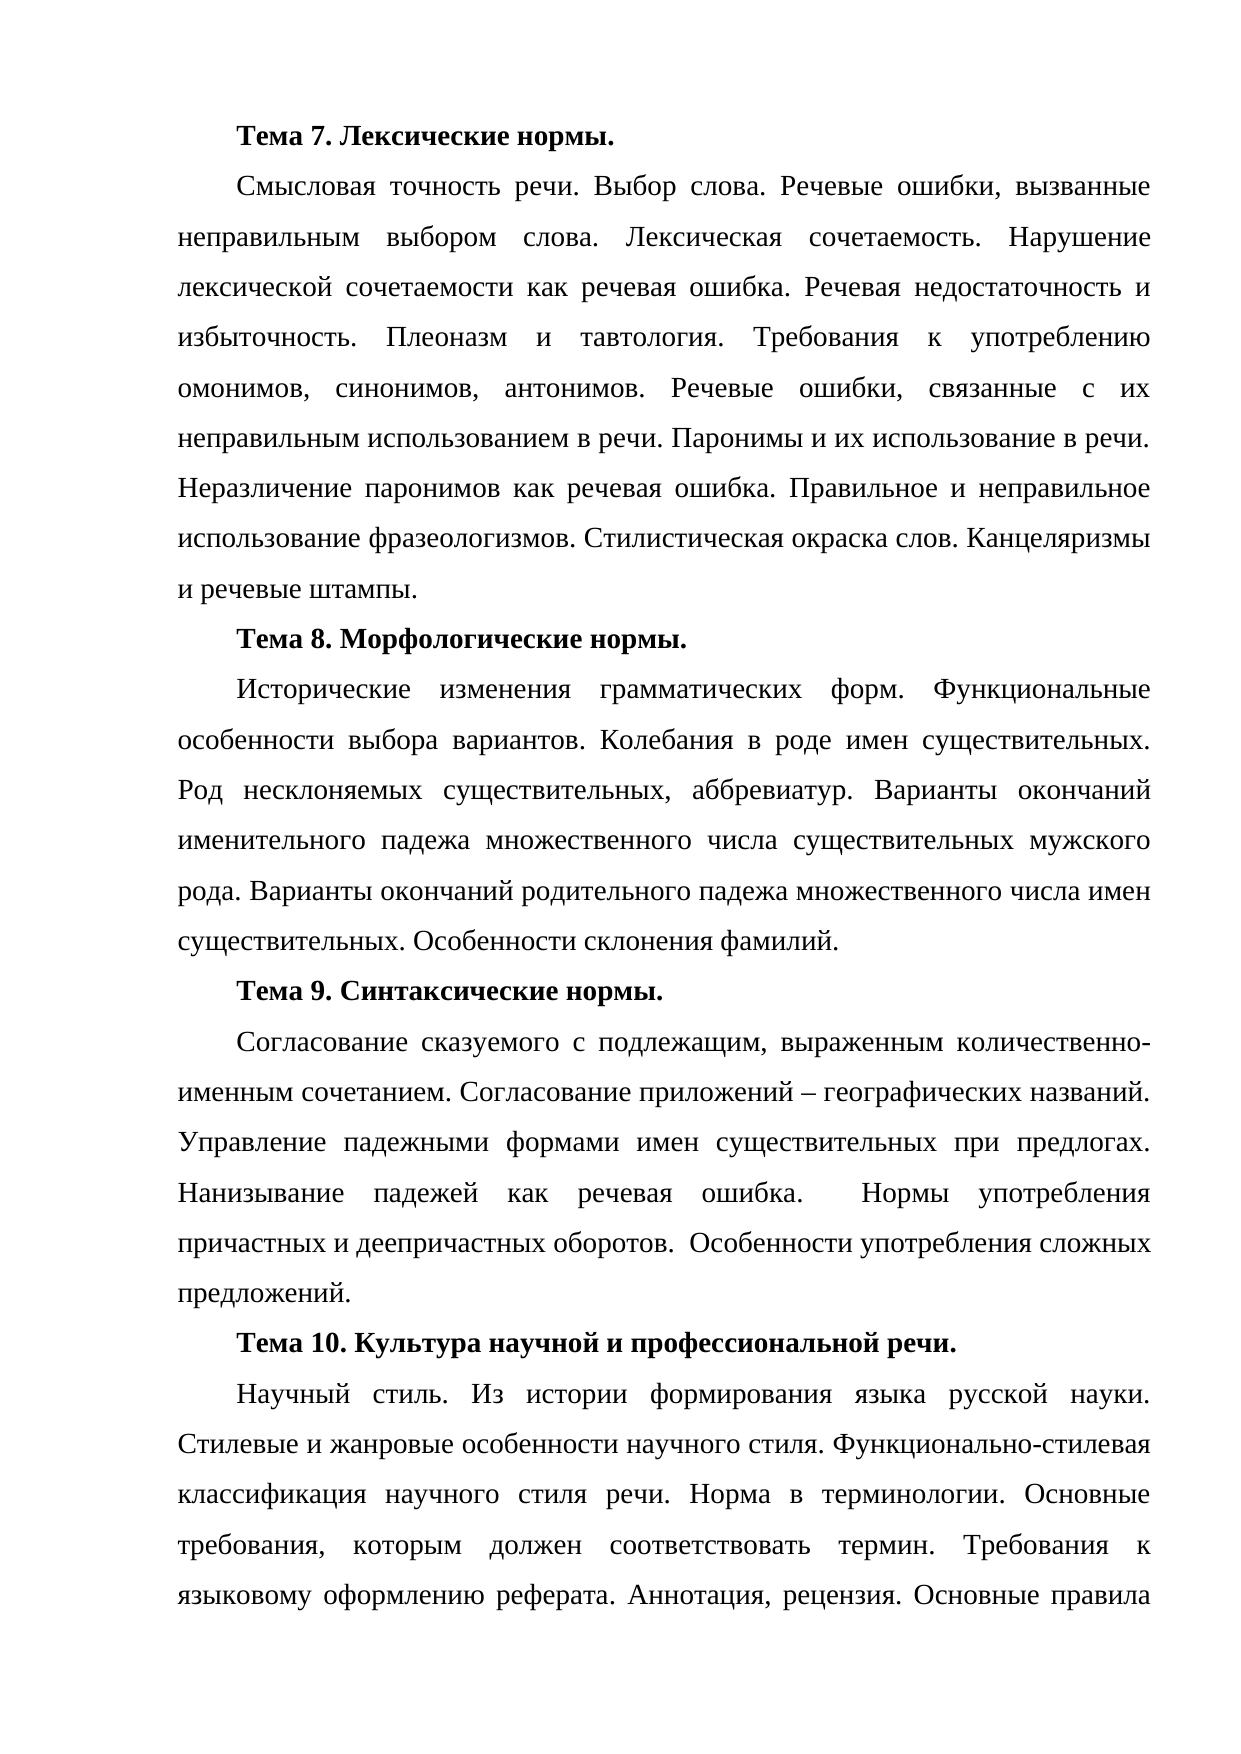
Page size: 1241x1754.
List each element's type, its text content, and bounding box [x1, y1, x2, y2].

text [177, 1376, 1152, 1611]
text Тема 8. Морфологические нормы. [177, 621, 1152, 655]
text Исторические изменения грамматических форм. Функциональные особенности выбора вариантов. Колебания в роде имен существительных. Род несклоняемых существительных, аббревиатур. Варианты окончаний именительного падежа множественного числа существительных мужского рода. Варианты окончаний родительного падежа множественного числа имен существительных. Особенности склонения фамилий. [177, 672, 1152, 957]
text Тема 7. Лексические нормы. [177, 118, 1152, 152]
text Тема 9. Синтаксические нормы. [177, 973, 1152, 1007]
text Смысловая точность речи. Выбор слова. Речевые ошибки, вызванные неправильным выбором слова. Лексическая сочетаемость. Нарушение лексической сочетаемости как речевая ошибка. Речевая недостаточность и избыточность. Плеоназм и тавтология. Требования к употреблению омонимов, синонимов, антонимов. Речевые ошибки, связанные с их неправильным использованием в речи. Паронимы и их использование в речи. Неразличение паронимов как речевая ошибка. Правильное и неправильное использование фразеологизмов. Стилистическая окраска слов. Канцеляризмы и речевые штампы. [177, 168, 1152, 604]
text Тема 10. Культура научной и профессиональной речи. [177, 1326, 1152, 1359]
text Согласование сказуемого с подлежащим, выраженным количественно-именным сочетанием. Согласование приложений – географических названий. Управление падежными формами имен существительных при предлогах. Нанизывание падежей как речевая ошибка. Нормы употребления причастных и деепричастных оборотов. Особенности употребления сложных предложений. [177, 1024, 1152, 1309]
